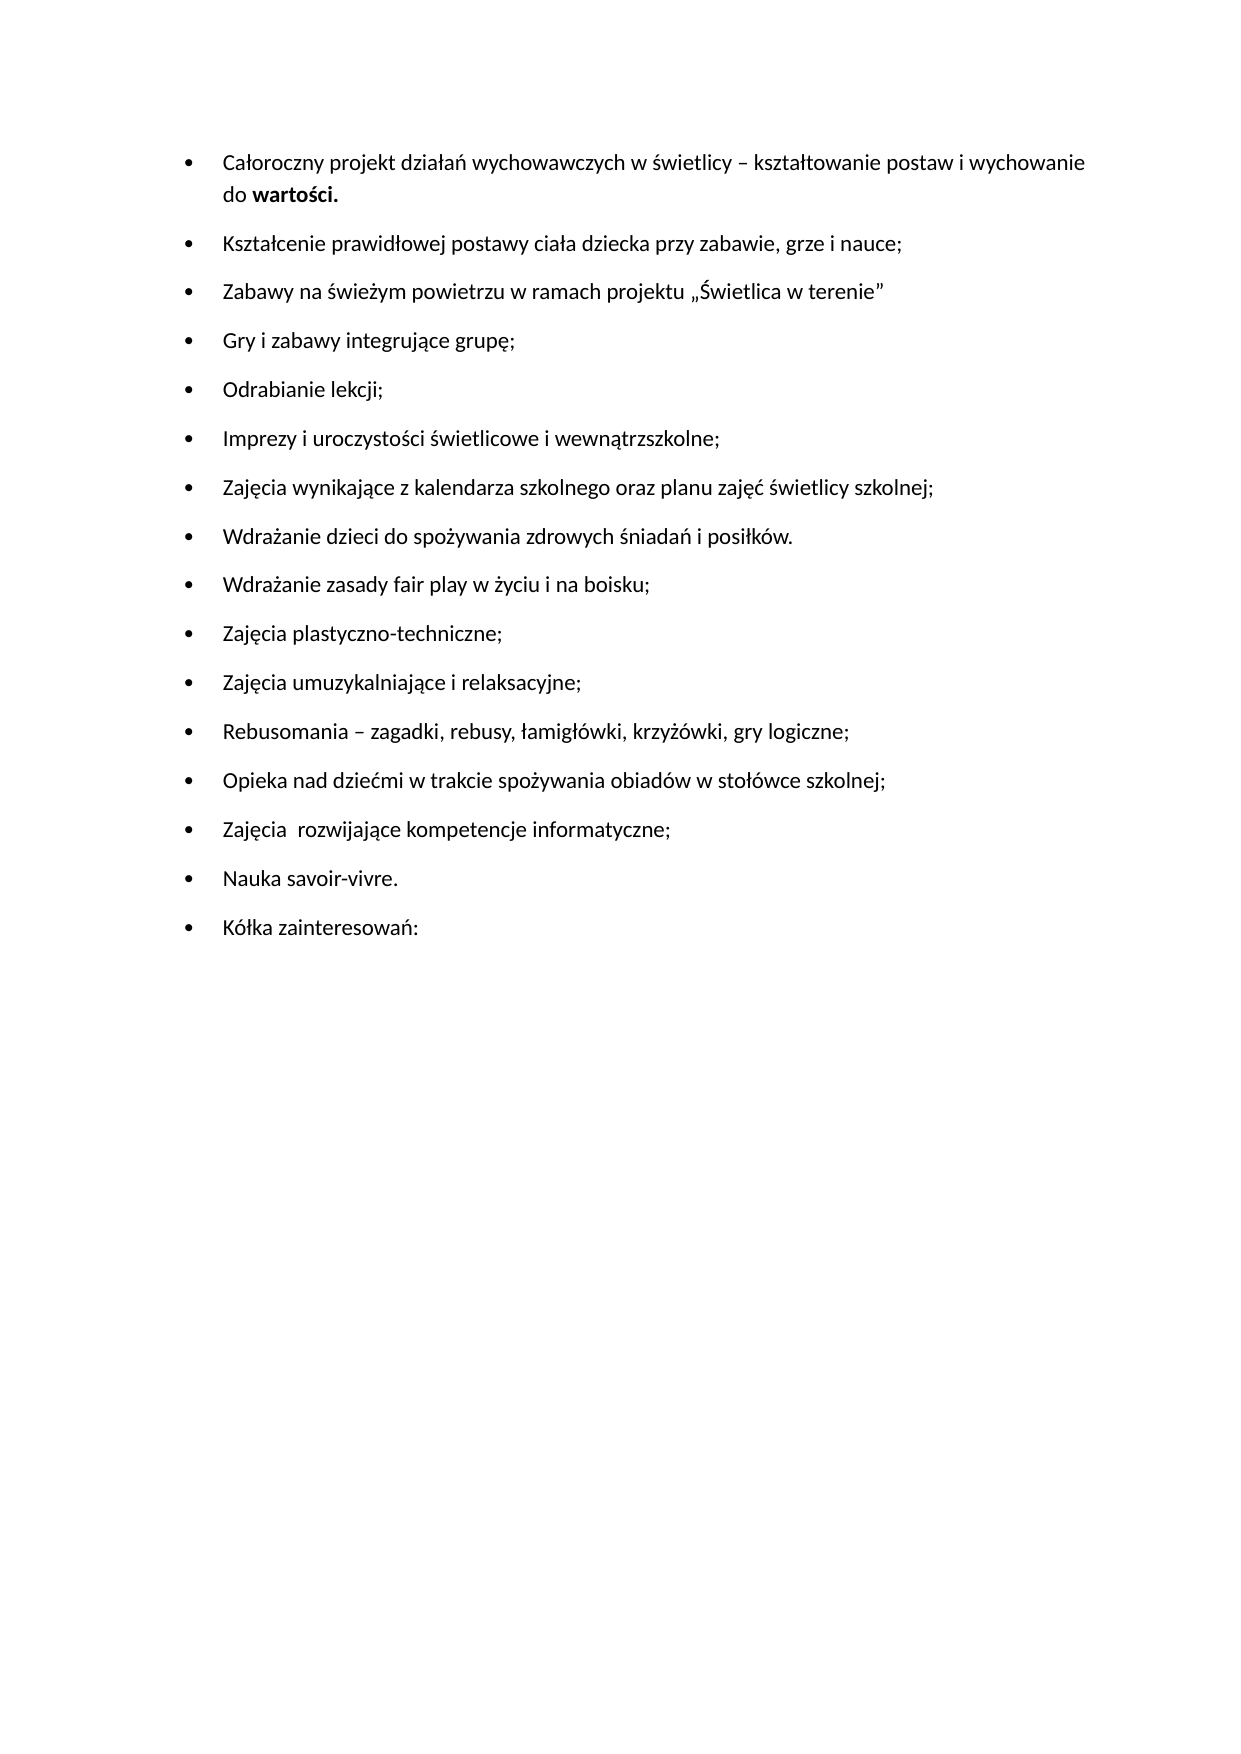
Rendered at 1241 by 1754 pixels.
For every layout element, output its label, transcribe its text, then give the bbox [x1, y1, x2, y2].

list Zajęcia wynikające z kalendarza szkolnego oraz planu zajęć świetlicy szkolnej; [185, 473, 1093, 501]
list Kółka zainteresowań: [185, 913, 1093, 941]
list Nauka savoir-vivre. [185, 864, 1093, 892]
list Imprezy i uroczystości świetlicowe i wewnątrzszkolne; [185, 424, 1093, 452]
list Odrabianie lekcji; [185, 375, 1093, 403]
list Kształcenie prawidłowej postawy ciała dziecka przy zabawie, grze i nauce; [185, 229, 1093, 257]
list Wdrażanie dzieci do spożywania zdrowych śniadań i posiłków. [185, 522, 1093, 550]
list Gry i zabawy integrujące grupę; [185, 326, 1093, 354]
list Zajęcia umuzykalniające i relaksacyjne; [185, 668, 1093, 696]
list Rebusomania – zagadki, rebusy, łamigłówki, krzyżówki, gry logiczne; [185, 717, 1093, 745]
list Całoroczny projekt działań wychowawczych w świetlicy – kształtowanie postaw i wychowanie do wartości. [185, 148, 1093, 208]
list Zabawy na świeżym powietrzu w ramach projektu „Świetlica w terenie” [185, 277, 1093, 306]
list Opieka nad dziećmi w trakcie spożywania obiadów w stołówce szkolnej; [185, 766, 1093, 794]
list Wdrażanie zasady fair play w życiu i na boisku; [185, 571, 1093, 599]
list Zajęcia plastyczno-techniczne; [185, 619, 1093, 647]
list Zajęcia rozwijające kompetencje informatyczne; [185, 815, 1093, 843]
